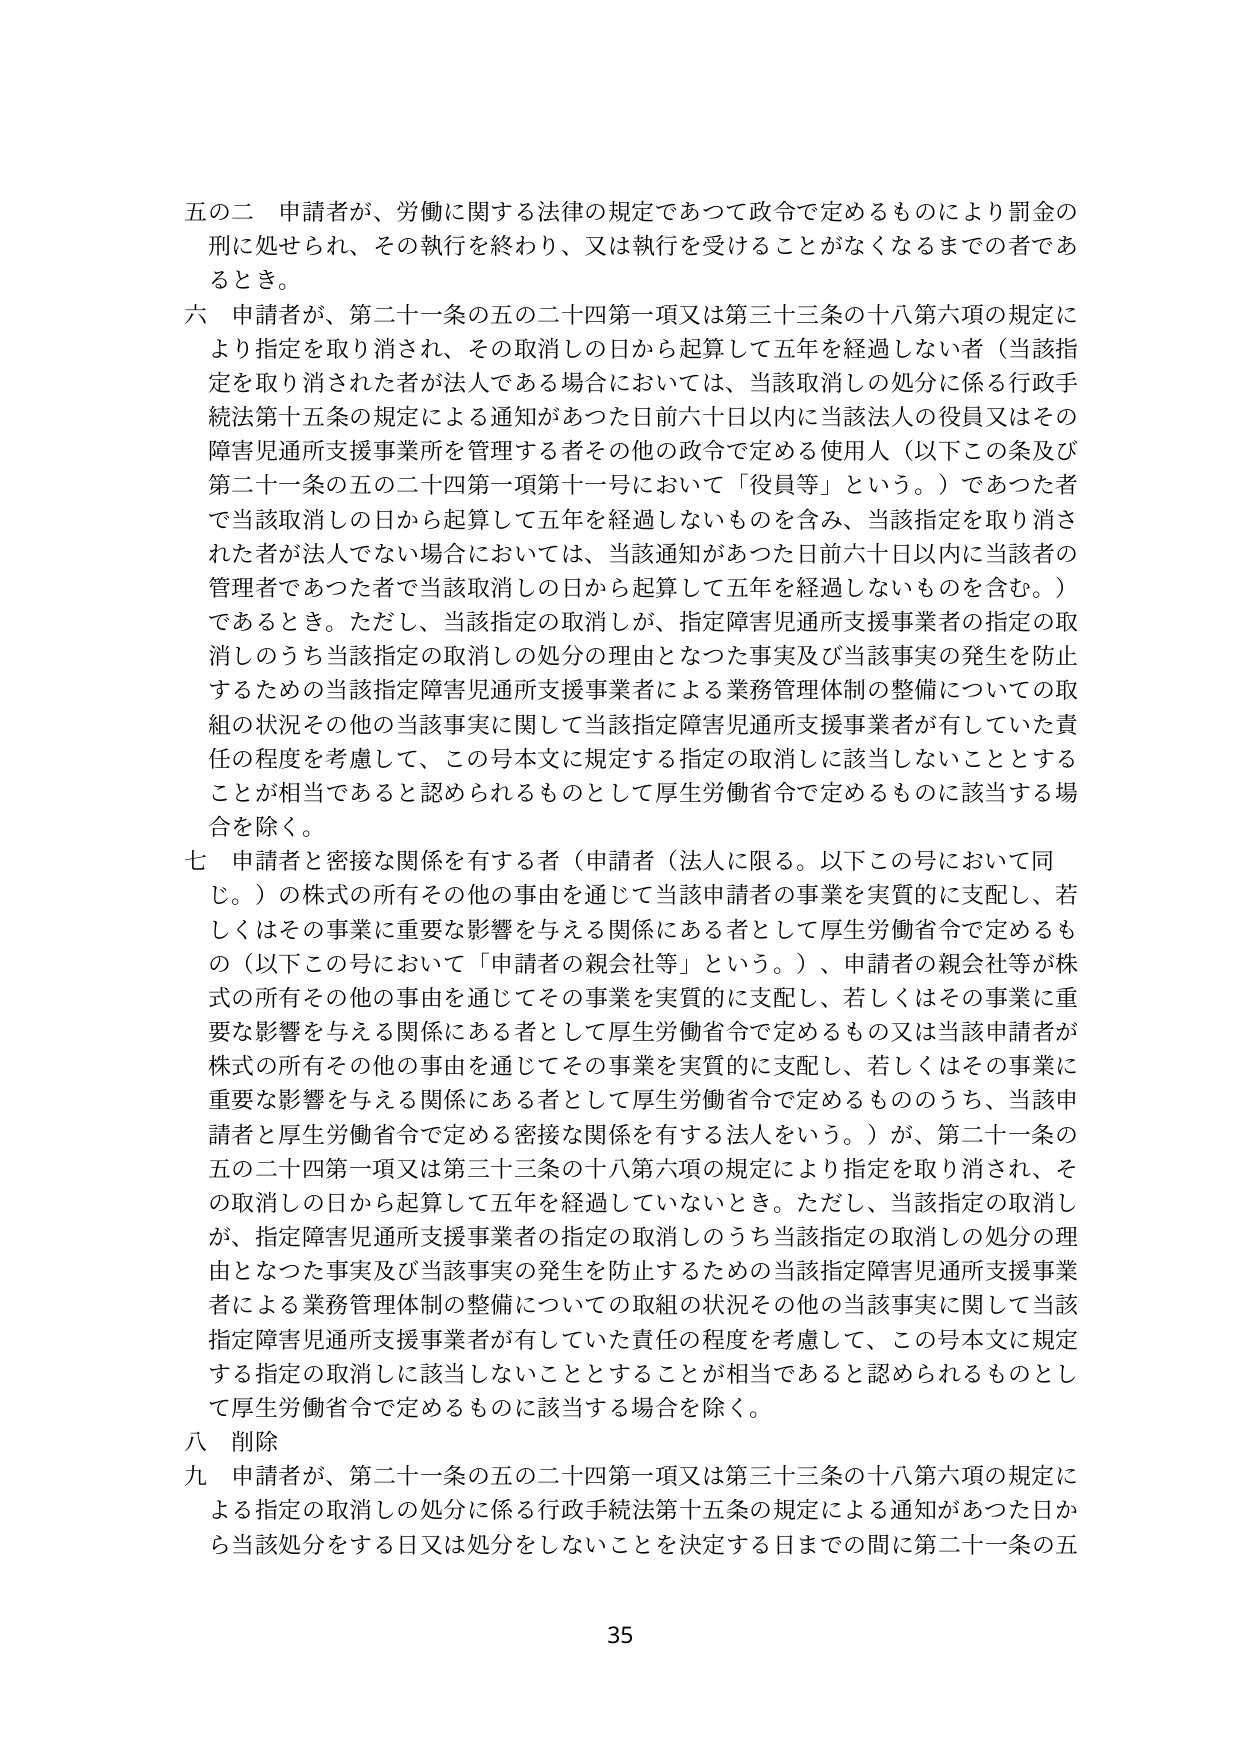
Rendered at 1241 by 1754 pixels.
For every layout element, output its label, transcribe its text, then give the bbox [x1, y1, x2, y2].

text 八 削除 [184, 1424, 1079, 1458]
text 六 申請者が、第二十一条の五の二十四第一項又は第三十三条の十八第六項の規定により指定を取り消され、その取消しの日から起算して五年を経過しない者（当該指定を取り消された者が法人である場合においては、当該取消しの処分に係る行政手続法第十五条の規定による通知があつた日前六十日以内に当該法人の役員又はその障害児通所支援事業所を管理する者その他の政令で定める使用人（以下この条及び第二十一条の五の二十四第一項第十一号において「役員等」という。）であつた者で当該取消しの日から起算して五年を経過しないものを含み、当該指定を取り消された者が法人でない場合においては、当該通知があつた日前六十日以内に当該者の管理者であつた者で当該取消しの日から起算して五年を経過しないものを含む。）であるとき。ただし、当該指定の取消しが、指定障害児通所支援事業者の指定の取消しのうち当該指定の取消しの処分の理由となつた事実及び当該事実の発生を防止するための当該指定障害児通所支援事業者による業務管理体制の整備についての取組の状況その他の当該事実に関して当該指定障害児通所支援事業者が有していた責任の程度を考慮して、この号本文に規定する指定の取消しに該当しないこととすることが相当であると認められるものとして厚生労働省令で定めるものに該当する場合を除く。 [184, 296, 1079, 843]
text 七 申請者と密接な関係を有する者（申請者（法人に限る。以下この号において同じ。）の株式の所有その他の事由を通じて当該申請者の事業を実質的に支配し、若しくはその事業に重要な影響を与える関係にある者として厚生労働省令で定めるもの（以下この号において「申請者の親会社等」という。）、申請者の親会社等が株式の所有その他の事由を通じてその事業を実質的に支配し、若しくはその事業に重要な影響を与える関係にある者として厚生労働省令で定めるもの又は当該申請者が株式の所有その他の事由を通じてその事業を実質的に支配し、若しくはその事業に重要な影響を与える関係にある者として厚生労働省令で定めるもののうち、当該申請者と厚生労働省令で定める密接な関係を有する法人をいう。）が、第二十一条の五の二十四第一項又は第三十三条の十八第六項の規定により指定を取り消され、その取消しの日から起算して五年を経過していないとき。ただし、当該指定の取消しが、指定障害児通所支援事業者の指定の取消しのうち当該指定の取消しの処分の理由となつた事実及び当該事実の発生を防止するための当該指定障害児通所支援事業者による業務管理体制の整備についての取組の状況その他の当該事実に関して当該指定障害児通所支援事業者が有していた責任の程度を考慮して、この号本文に規定する指定の取消しに該当しないこととすることが相当であると認められるものとして厚生労働省令で定めるものに該当する場合を除く。 [184, 843, 1079, 1424]
text 五の二 申請者が、労働に関する法律の規定であつて政令で定めるものにより罰金の刑に処せられ、その執行を終わり、又は執行を受けることがなくなるまでの者であるとき。 [184, 194, 1079, 296]
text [184, 1458, 1079, 1560]
